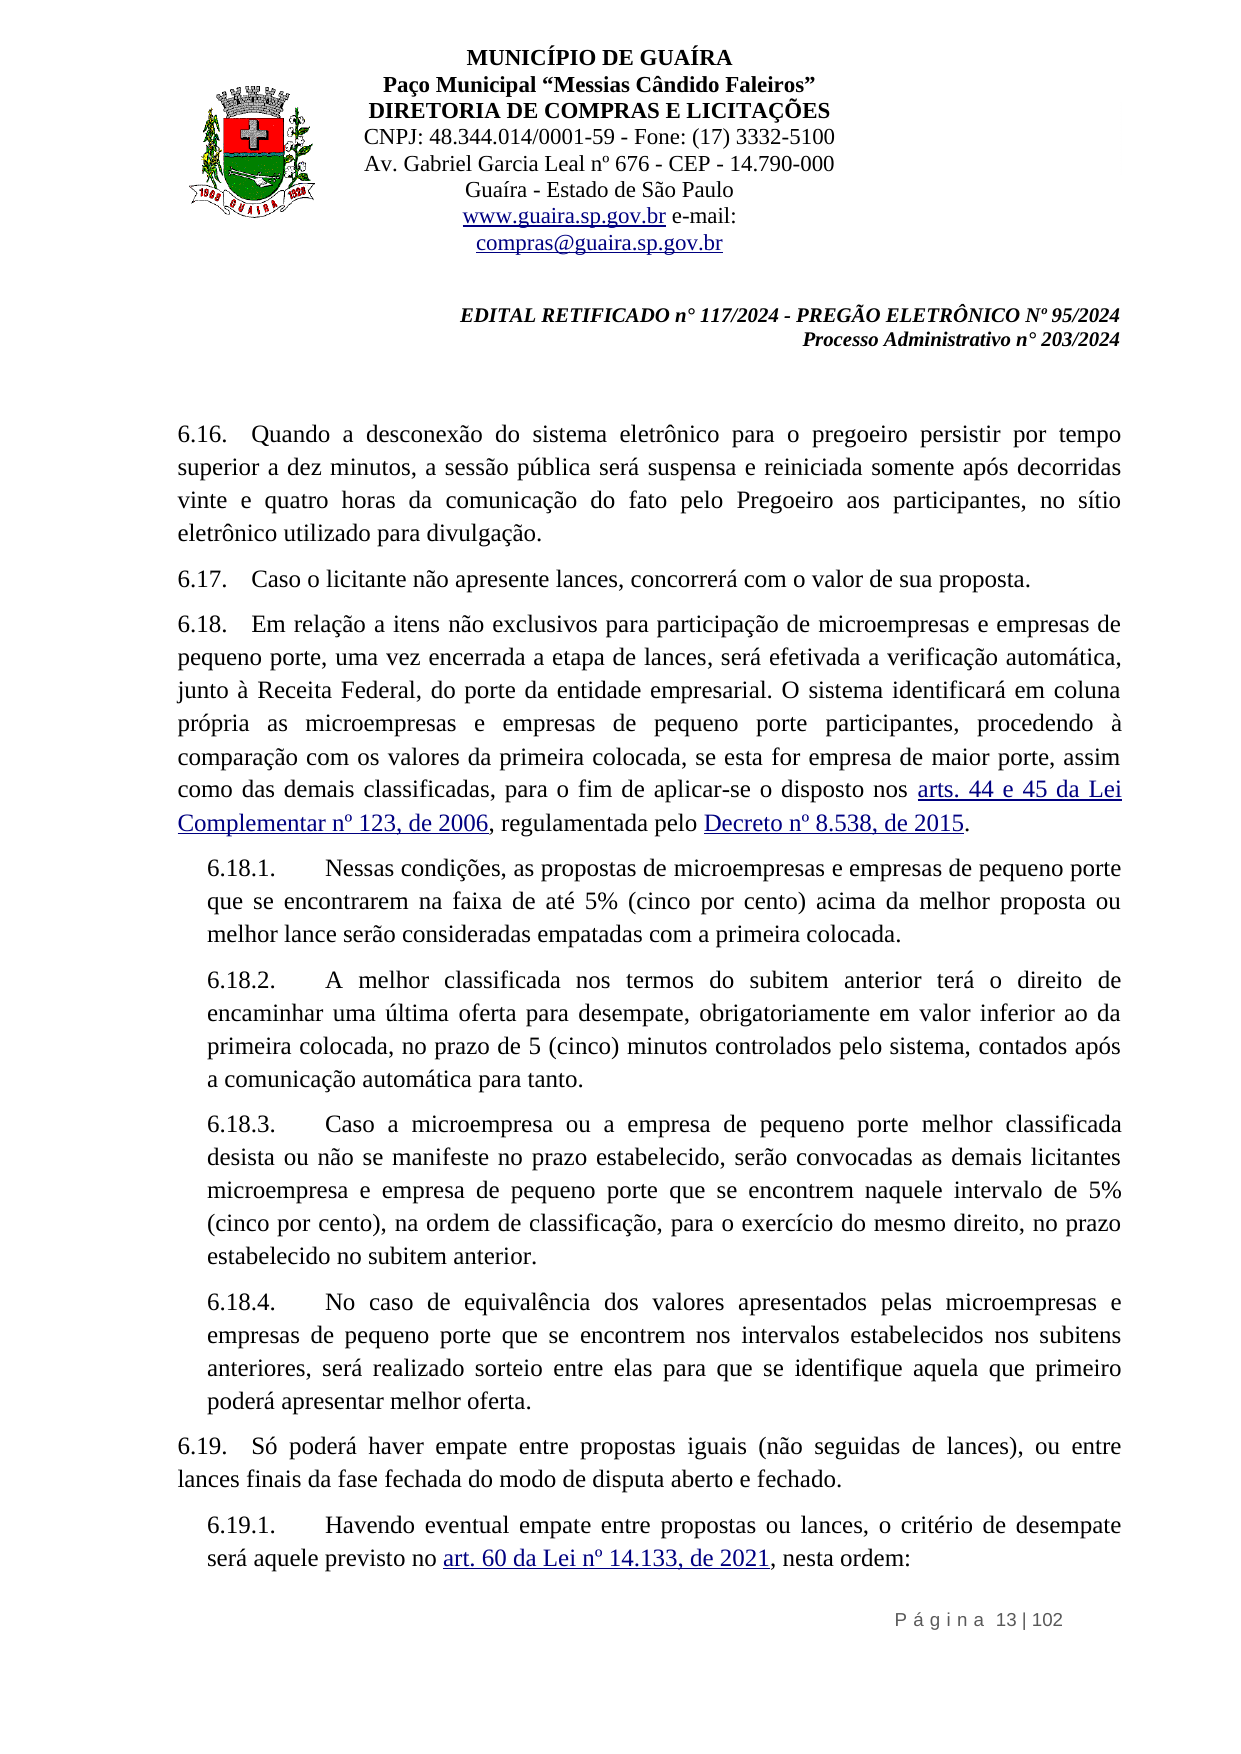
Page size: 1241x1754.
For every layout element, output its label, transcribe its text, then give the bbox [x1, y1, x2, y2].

picture [188, 81, 319, 219]
text Quando a desconexão do sistema eletrônico para o pregoeiro persistir por tempo superior a dez minutos, a sessão pública será suspensa e reiniciada somente após decorridas vinte e quatro horas da comunicação do fato pelo Pregoeiro aos participantes, no sítio eletrônico utilizado para divulgação. [177, 419, 1122, 547]
text A melhor classificada nos termos do subitem anterior terá o direito de encaminhar uma última oferta para desempate, obrigatoriamente em valor inferior ao da primeira colocada, no prazo de 5 (cinco) minutos controlados pelo sistema, contados após a comunicação automática para tanto. [207, 965, 1122, 1092]
text Em relação a itens não exclusivos para participação de microempresas e empresas de pequeno porte, uma vez encerrada a etapa de lances, será efetivada a verificação automática, junto à Receita Federal, do porte da entidade empresarial. O sistema identificará em coluna própria as microempresas e empresas de pequeno porte participantes, procedendo à comparação com os valores da primeira colocada, se esta for empresa de maior porte, assim como das demais classificadas, para o fim de aplicar-se o disposto nos arts. 44 e 45 da Lei Complementar nº 123, de 2006, regulamentada pelo Decreto nº 8.538, de 2015. [177, 609, 1122, 836]
text Só poderá haver empate entre propostas iguais (não seguidas de lances), ou entre lances finais da fase fechada do modo de disputa aberto e fechado. [177, 1431, 1122, 1493]
text Caso a microempresa ou a empresa de pequeno porte melhor classificada desista ou não se manifeste no prazo estabelecido, serão convocadas as demais licitantes microempresa e empresa de pequeno porte que se encontrem naquele intervalo de 5% (cinco por cento), na ordem de classificação, para o exercício do mesmo direito, no prazo estabelecido no subitem anterior. [207, 1109, 1122, 1270]
text No caso de equivalência dos valores apresentados pelas microempresas e empresas de pequeno porte que se encontrem nos intervalos estabelecidos nos subitens anteriores, será realizado sorteio entre elas para que se identifique aquela que primeiro poderá apresentar melhor oferta. [207, 1287, 1122, 1415]
text Nessas condições, as propostas de microempresas e empresas de pequeno porte que se encontrarem na faixa de até 5% (cinco por cento) acima da melhor proposta ou melhor lance serão consideradas empatadas com a primeira colocada. [207, 853, 1122, 948]
text Caso o licitante não apresente lances, concorrerá com o valor de sua proposta. [177, 564, 1122, 593]
text Havendo eventual empate entre propostas ou lances, o critério de desempate será aquele previsto no art. 60 da Lei nº 14.133, de 2021, nesta ordem: [207, 1510, 1122, 1572]
